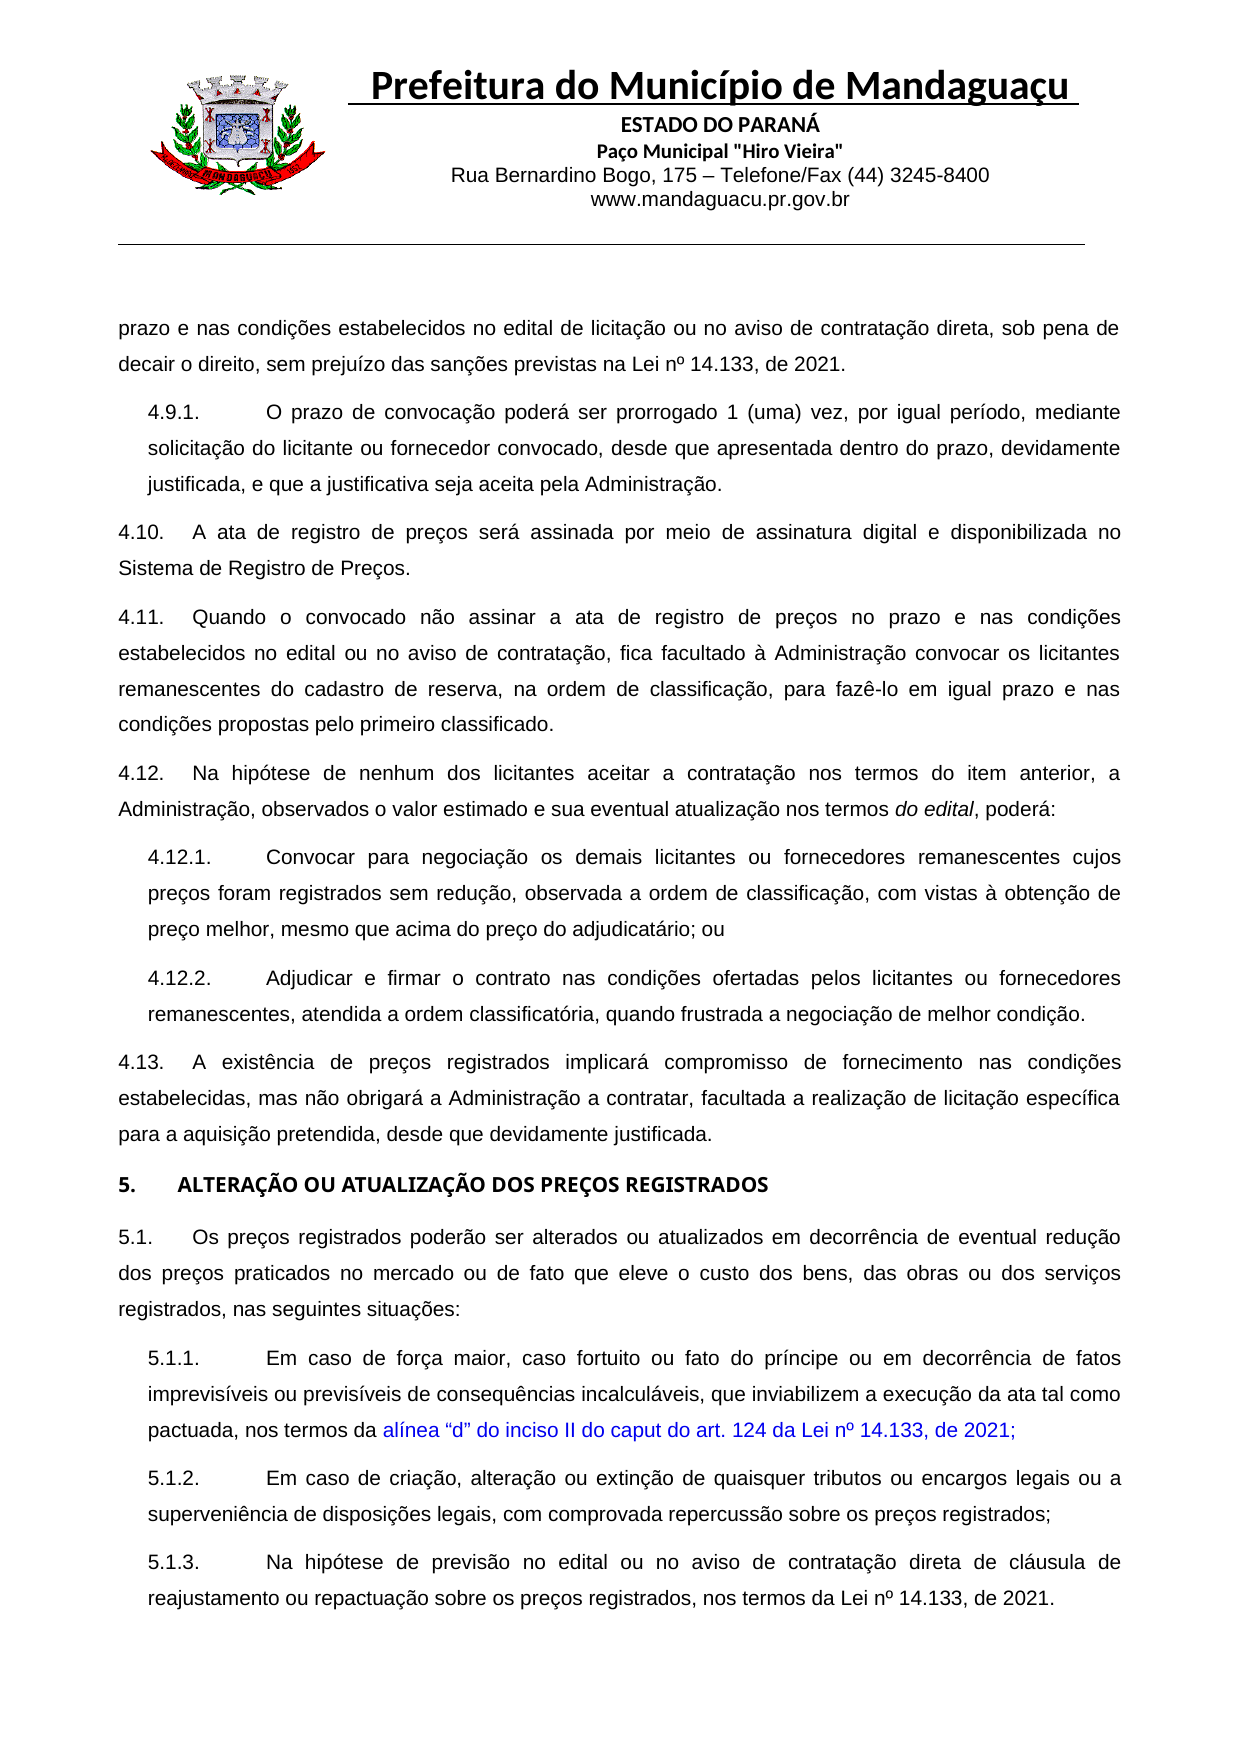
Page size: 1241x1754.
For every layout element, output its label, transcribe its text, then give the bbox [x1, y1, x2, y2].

list Os preços registrados poderão ser alterados ou atualizados em decorrência de eventual redução dos preços praticados no mercado ou de fato que eleve o custo dos bens, das obras ou dos serviços registrados, nas seguintes situações: [118, 1225, 1122, 1321]
list Em caso de força maior, caso fortuito ou fato do príncipe ou em decorrência de fatos imprevisíveis ou previsíveis de consequências incalculáveis, que inviabilizem a execução da ata tal como pactuada, nos termos da alínea “d” do inciso II do caput do art. 124 da Lei nº 14.133, de 2021; [148, 1346, 1122, 1441]
list Convocar para negociação os demais licitantes ou fornecedores remanescentes cujos preços foram registrados sem redução, observada a ordem de classificação, com vistas à obtenção de preço melhor, mesmo que acima do preço do adjudicatário; ou [148, 845, 1122, 941]
list A ata de registro de preços será assinada por meio de assinatura digital e disponibilizada no Sistema de Registro de Preços. [118, 520, 1122, 580]
list Adjudicar e firmar o contrato nas condições ofertadas pelos licitantes ou fornecedores remanescentes, atendida a ordem classificatória, quando frustrada a negociação de melhor condição. [148, 965, 1122, 1025]
list Na hipótese de nenhum dos licitantes aceitar a contratação nos termos do item anterior, a Administração, observados o valor estimado e sua eventual atualização nos termos do edital, poderá: [118, 761, 1122, 821]
list ALTERAÇÃO OU ATUALIZAÇÃO DOS PREÇOS REGISTRADOS [118, 1170, 1122, 1198]
list Em caso de criação, alteração ou extinção de quaisquer tributos ou encargos legais ou a superveniência de disposições legais, com comprovada repercussão sobre os preços registrados; [148, 1466, 1122, 1526]
list Na hipótese de previsão no edital ou no aviso de contratação direta de cláusula de reajustamento ou repactuação sobre os preços registrados, nos termos da Lei nº 14.133, de 2021. [148, 1550, 1122, 1610]
list Quando o convocado não assinar a ata de registro de preços no prazo e nas condições estabelecidos no edital ou no aviso de contratação, fica facultado à Administração convocar os licitantes remanescentes do cadastro de reserva, na ordem de classificação, para fazê-lo em igual prazo e nas condições propostas pelo primeiro classificado. [118, 604, 1122, 736]
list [118, 315, 1122, 375]
list O prazo de convocação poderá ser prorrogado 1 (uma) vez, por igual período, mediante solicitação do licitante ou fornecedor convocado, desde que apresentada dentro do prazo, devidamente justificada, e que a justificativa seja aceita pela Administração. [148, 400, 1122, 496]
list A existência de preços registrados implicará compromisso de fornecimento nas condições estabelecidas, mas não obrigará a Administração a contratar, facultada a realização de licitação específica para a aquisição pretendida, desde que devidamente justificada. [118, 1050, 1122, 1146]
